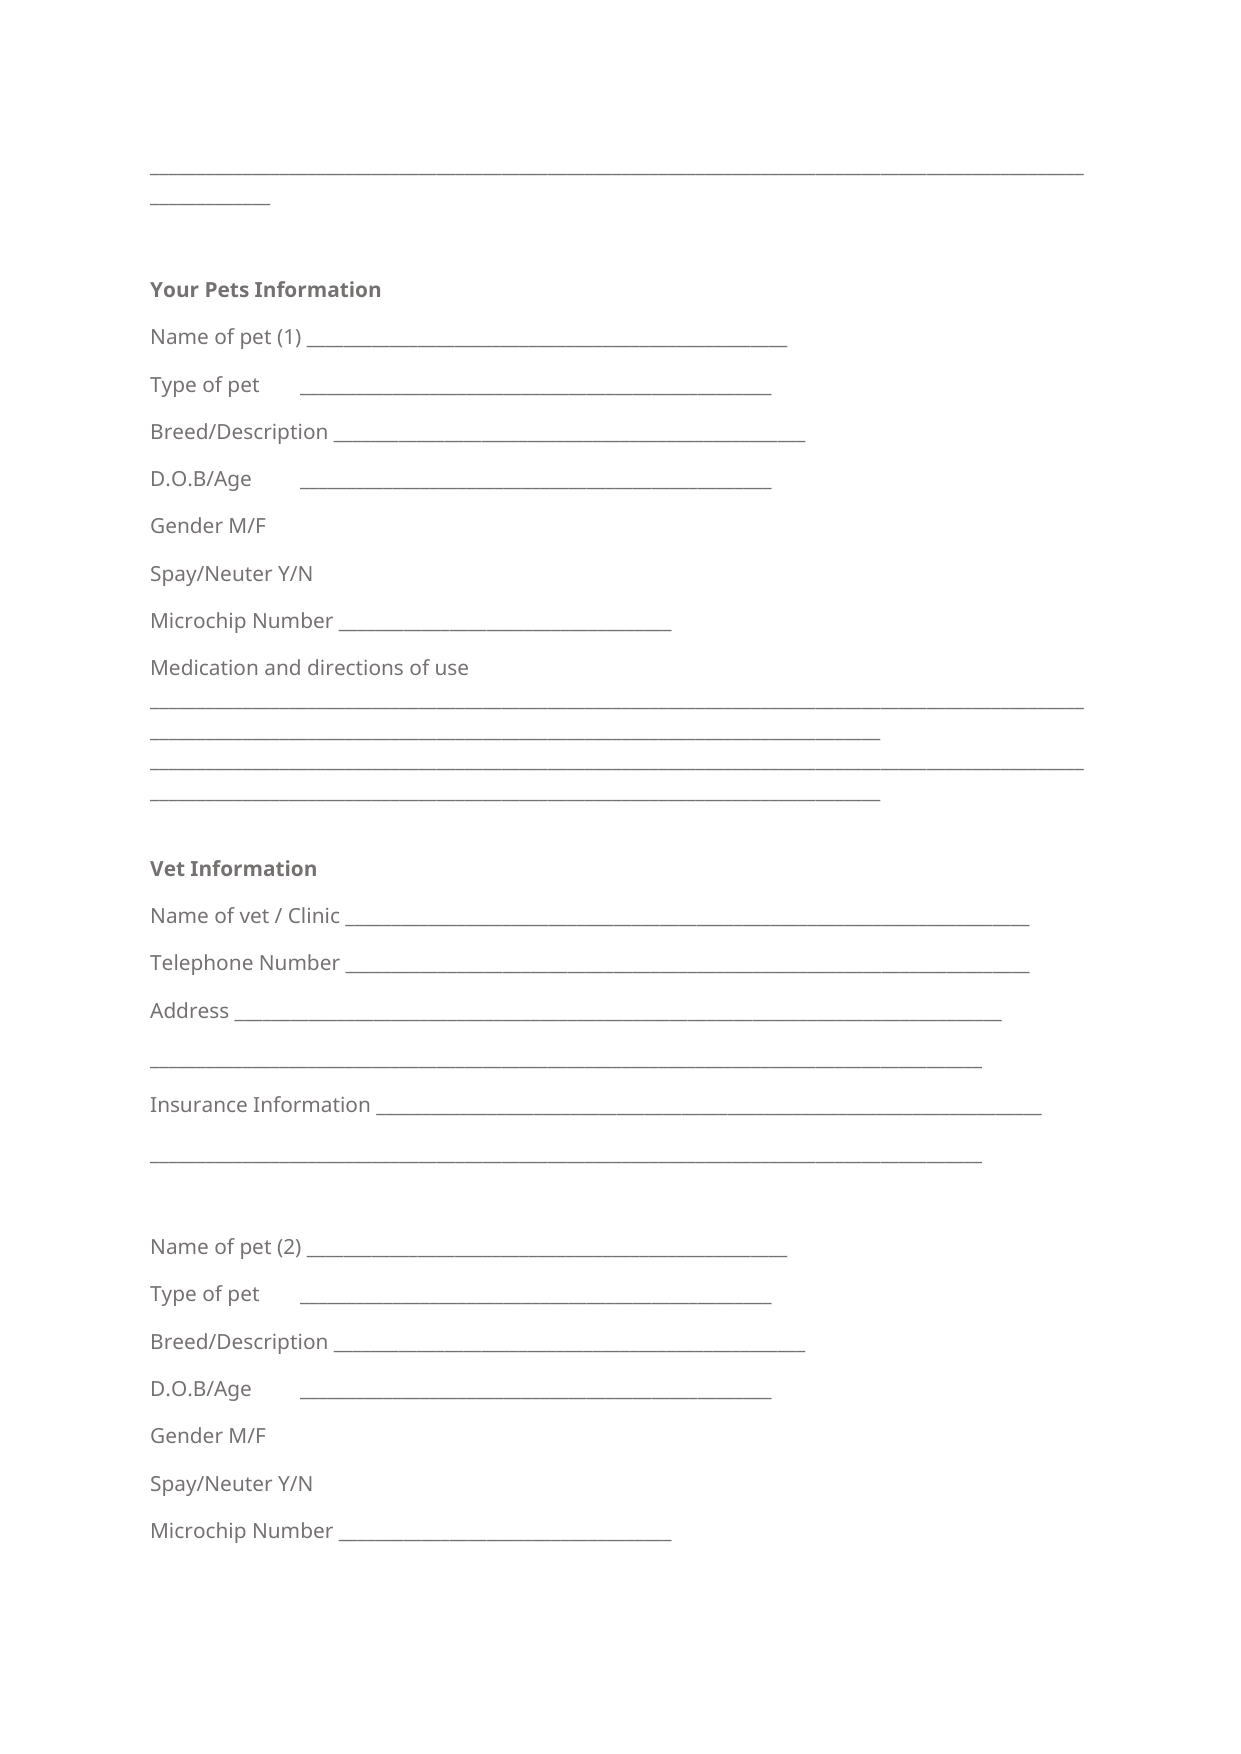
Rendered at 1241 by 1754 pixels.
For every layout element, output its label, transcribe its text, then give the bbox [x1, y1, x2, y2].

text Spay/Neuter Y/N [150, 1469, 1090, 1497]
text Type of pet ___________________________________________________ [150, 1279, 1090, 1308]
text __________________________________________________________________________________________ [150, 1138, 1090, 1166]
text Microchip Number ____________________________________ [150, 1516, 1090, 1544]
text Spay/Neuter Y/N [150, 559, 1090, 587]
text Address ___________________________________________________________________________________ [150, 996, 1090, 1024]
text Medication and directions of use ____________________________________________________________________________________________________________________________________________________________________________________ ____________________________________________________________________________________________________________________________________________________________________________________ [150, 653, 1090, 804]
text Gender M/F [150, 512, 1090, 540]
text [150, 150, 1090, 209]
text Your Pets Information [150, 275, 1090, 304]
text Name of vet / Clinic __________________________________________________________________________ [150, 901, 1090, 930]
text Type of pet ___________________________________________________ [150, 370, 1090, 398]
text Vet Information [150, 823, 1090, 882]
text __________________________________________________________________________________________ [150, 1043, 1090, 1072]
text Breed/Description ___________________________________________________ [150, 1327, 1090, 1355]
text Breed/Description ___________________________________________________ [150, 417, 1090, 446]
text Name of pet (1) ____________________________________________________ [150, 322, 1090, 351]
text Microchip Number ____________________________________ [150, 606, 1090, 635]
text D.O.B/Age ___________________________________________________ [150, 1374, 1090, 1403]
text Gender M/F [150, 1421, 1090, 1450]
text D.O.B/Age ___________________________________________________ [150, 464, 1090, 493]
text Name of pet (2) ____________________________________________________ [150, 1232, 1090, 1261]
text Telephone Number __________________________________________________________________________ [150, 948, 1090, 977]
text Insurance Information ________________________________________________________________________ [150, 1090, 1090, 1119]
